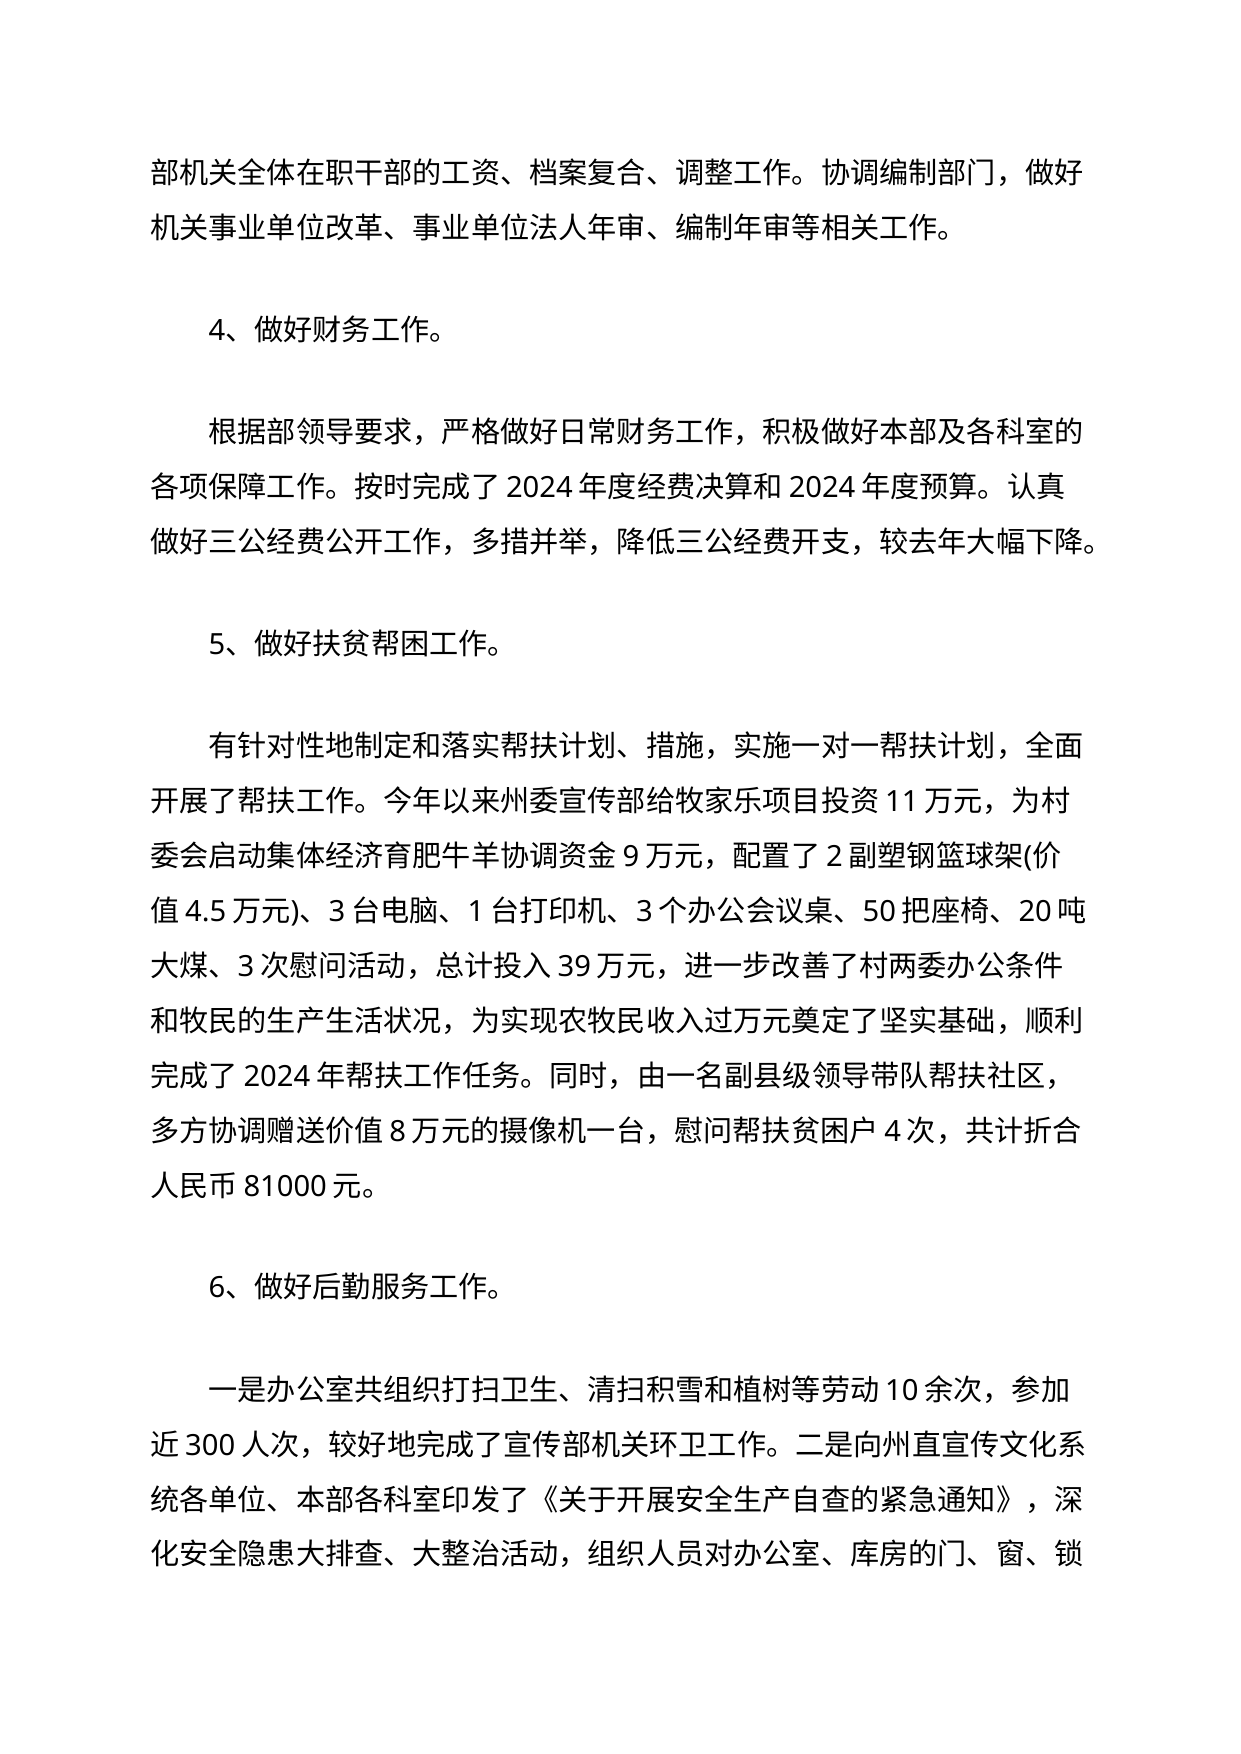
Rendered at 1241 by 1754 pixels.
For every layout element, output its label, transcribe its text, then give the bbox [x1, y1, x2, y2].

text 4、做好财务工作。 [150, 307, 1090, 349]
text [150, 1366, 1090, 1573]
text 有针对性地制定和落实帮扶计划、措施，实施一对一帮扶计划，全面开展了帮扶工作。今年以来州委宣传部给牧家乐项目投资11万元，为村委会启动集体经济育肥牛羊协调资金9万元，配置了2副塑钢篮球架(价值4.5万元)、3台电脑、1台打印机、3个办公会议桌、50把座椅、20吨大煤、3次慰问活动，总计投入39万元，进一步改善了村两委办公条件和牧民的生产生活状况，为实现农牧民收入过万元奠定了坚实基础，顺利完成了2024年帮扶工作任务。同时，由一名副县级领导带队帮扶社区，多方协调赠送价值8万元的摄像机一台，慰问帮扶贫困户4次，共计折合人民币81000元。 [150, 722, 1090, 1204]
text 6、做好后勤服务工作。 [150, 1264, 1090, 1306]
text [150, 150, 1090, 247]
text 5、做好扶贫帮困工作。 [150, 620, 1090, 663]
text 根据部领导要求，严格做好日常财务工作，积极做好本部及各科室的各项保障工作。按时完成了2024年度经费决算和2024年度预算。认真做好三公经费公开工作，多措并举，降低三公经费开支，较去年大幅下降。 [150, 409, 1090, 561]
